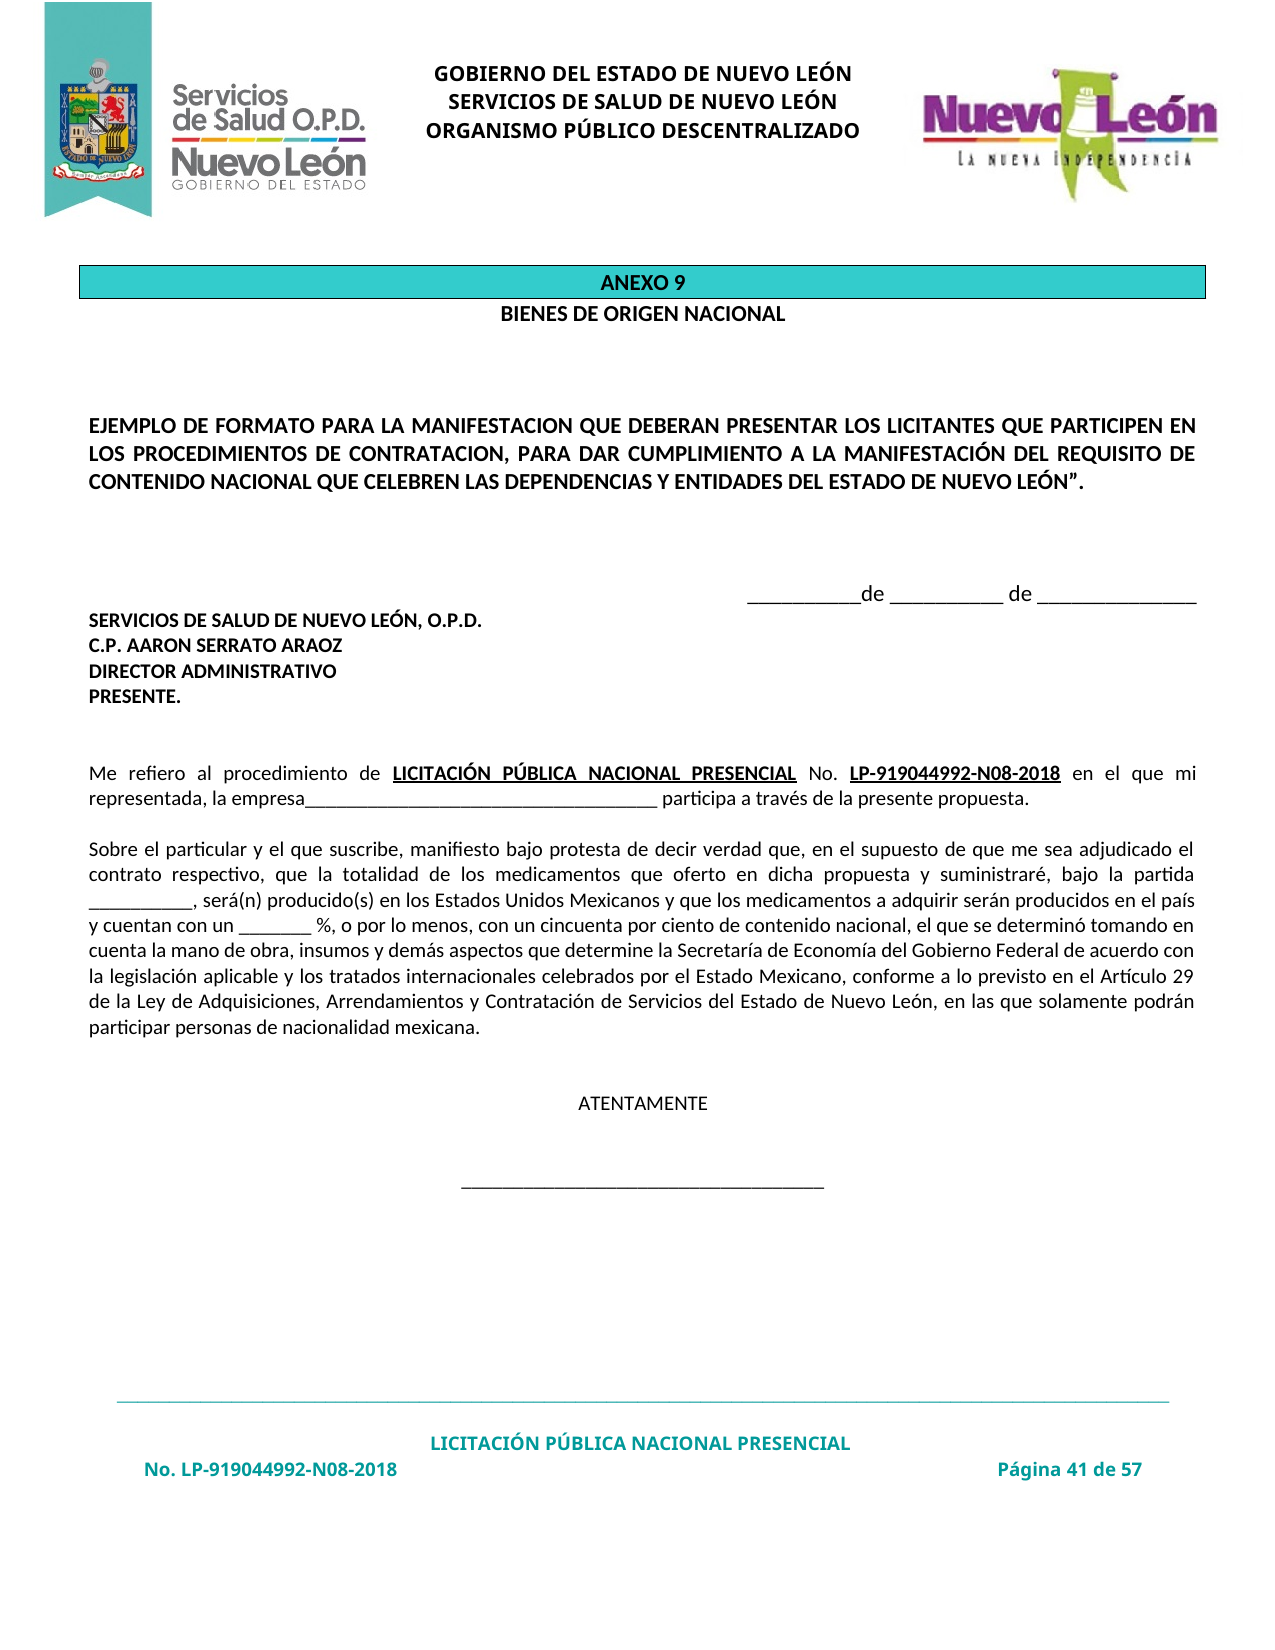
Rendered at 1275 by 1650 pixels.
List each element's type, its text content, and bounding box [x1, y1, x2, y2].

text ___________________________________ [89, 1166, 1197, 1192]
text SERVICIOS DE SALUD DE NUEVO LEÓN, O.P.D. [89, 607, 1197, 633]
text ATENTAMENTE [89, 1090, 1197, 1116]
text PRESENTE. [89, 683, 1197, 709]
text BIENES DE ORIGEN NACIONAL [89, 299, 1197, 327]
text EJEMPLO DE FORMATO PARA LA MANIFESTACION QUE DEBERAN PRESENTAR LOS LICITANTES QUE PARTICIPEN EN LOS PROCEDIMIENTOS DE CONTRATACION, PARA DAR CUMPLIMIENTO A LA MANIFESTACIÓN DEL REQUISITO DE CONTENIDO NACIONAL QUE CELEBREN LAS DEPENDENCIAS Y ENTIDADES DEL ESTADO DE NUEVO LEÓN”. [89, 411, 1197, 495]
text __________de __________ de ______________ [89, 579, 1197, 607]
text C.P. AARON SERRATO ARAOZ [89, 633, 1197, 658]
text Sobre el particular y el que suscribe, manifiesto bajo protesta de decir verdad que, en el supuesto de que me sea adjudicado el contrato respectivo, que la totalidad de los medicamentos que oferto en dicha propuesta y suministraré, bajo la partida __________, será(n) producido(s) en los Estados Unidos Mexicanos y que los medicamentos a adquirir serán producidos en el país y cuentan con un _______ %, o por lo menos, con un cincuenta por ciento de contenido nacional, el que se determinó tomando en cuenta la mano de obra, insumos y demás aspectos que determine la Secretaría de Economía del Gobierno Federal de acuerdo con la legislación aplicable y los tratados internacionales celebrados por el Estado Mexicano, conforme a lo previsto en el Artículo 29 de la Ley de Adquisiciones, Arrendamientos y Contratación de Servicios del Estado de Nuevo León, en las que solamente podrán participar personas de nacionalidad mexicana. [89, 836, 1197, 1039]
text DIRECTOR ADMINISTRATIVO [89, 658, 1197, 683]
text Me refiero al procedimiento de LICITACIÓN PÚBLICA NACIONAL PRESENCIAL No. LP-919044992-N08-2018 en el que mi representada, la empresa__________________________________ participa a través de la presente propuesta. [89, 760, 1197, 811]
picture [15, 2, 1249, 229]
text ANEXO 9 [80, 266, 1205, 298]
